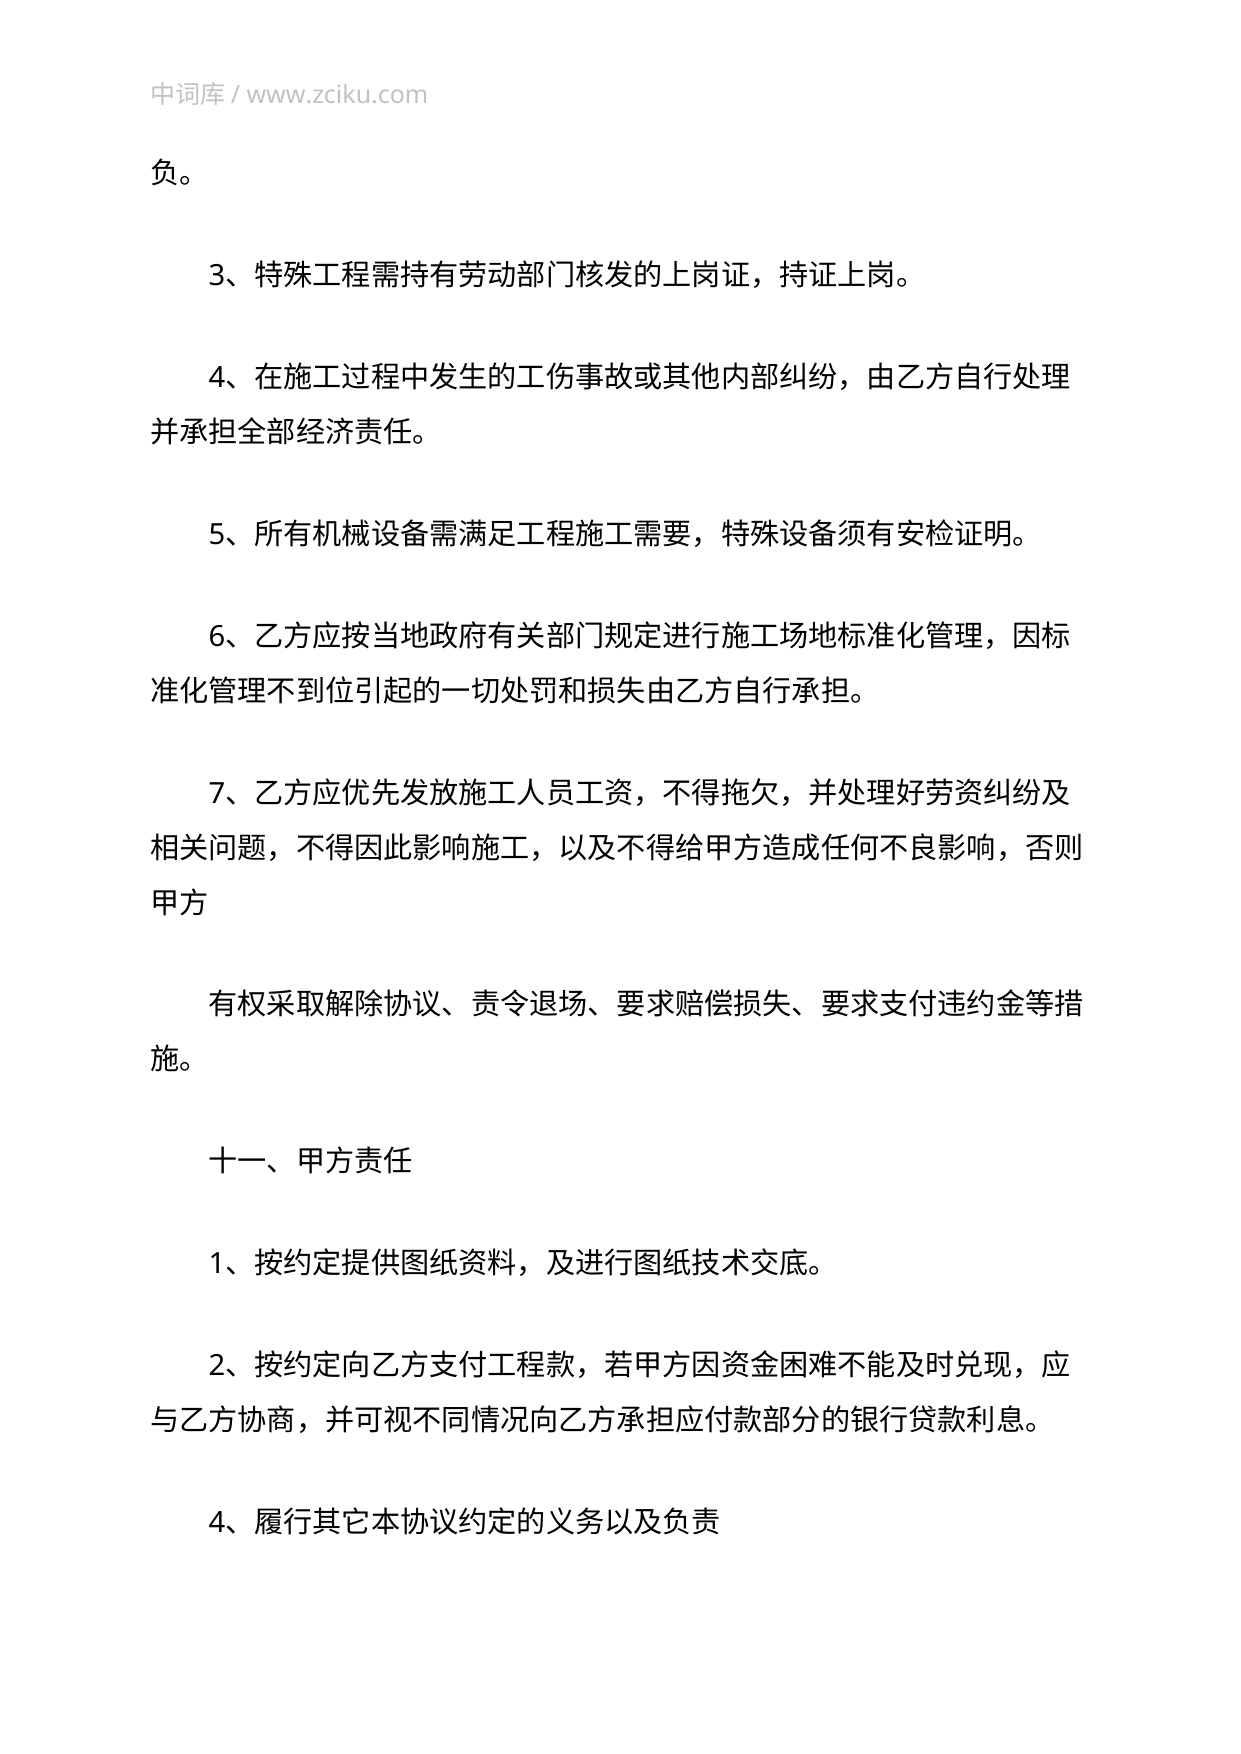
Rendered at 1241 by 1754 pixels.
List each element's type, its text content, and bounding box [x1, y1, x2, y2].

text 5、所有机械设备需满足工程施工需要，特殊设备须有安检证明。 [150, 511, 1090, 553]
text 1、按约定提供图纸资料，及进行图纸技术交底。 [150, 1239, 1090, 1282]
text 2、按约定向乙方支付工程款，若甲方因资金困难不能及时兑现，应与乙方协商，并可视不同情况向乙方承担应付款部分的银行贷款利息。 [150, 1341, 1090, 1439]
text 4、在施工过程中发生的工伤事故或其他内部纠纷，由乙方自行处理并承担全部经济责任。 [150, 354, 1090, 451]
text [150, 150, 1090, 192]
text 十一、甲方责任 [150, 1138, 1090, 1180]
text 7、乙方应优先发放施工人员工资，不得拖欠，并处理好劳资纠纷及相关问题，不得因此影响施工，以及不得给甲方造成任何不良影响，否则甲方 [150, 769, 1090, 921]
text 3、特殊工程需持有劳动部门核发的上岗证，持证上岗。 [150, 252, 1090, 294]
text 有权采取解除协议、责令退场、要求赔偿损失、要求支付违约金等措施。 [150, 981, 1090, 1078]
text 6、乙方应按当地政府有关部门规定进行施工场地标准化管理，因标准化管理不到位引起的一切处罚和损失由乙方自行承担。 [150, 612, 1090, 710]
text 4、履行其它本协议约定的义务以及负责 [150, 1498, 1090, 1541]
